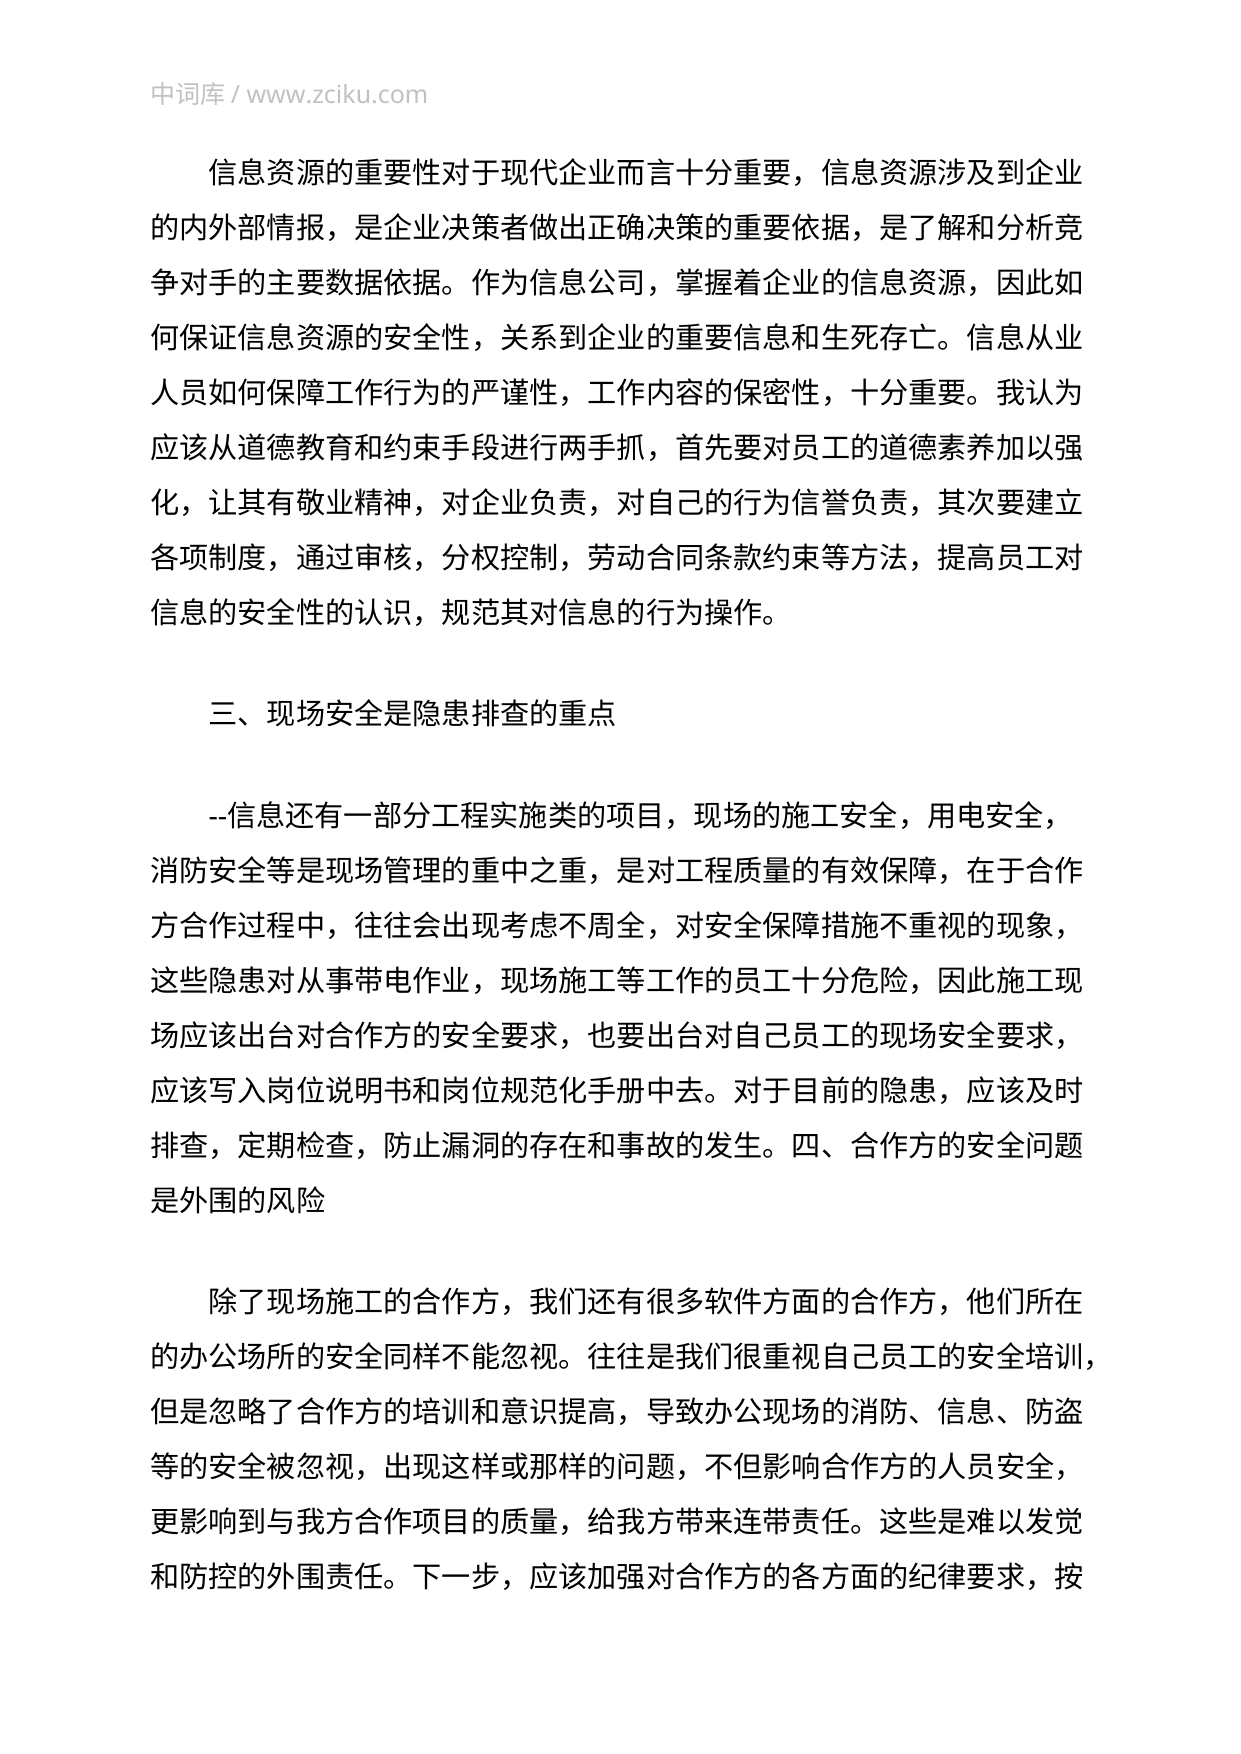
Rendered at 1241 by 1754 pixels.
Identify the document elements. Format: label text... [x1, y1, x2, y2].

text 三、现场安全是隐患排查的重点 [150, 691, 1090, 733]
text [150, 1279, 1090, 1596]
text --信息还有一部分工程实施类的项目，现场的施工安全，用电安全，消防安全等是现场管理的重中之重，是对工程质量的有效保障，在于合作方合作过程中，往往会出现考虑不周全，对安全保障措施不重视的现象，这些隐患对从事带电作业，现场施工等工作的员工十分危险，因此施工现场应该出台对合作方的安全要求，也要出台对自己员工的现场安全要求，应该写入岗位说明书和岗位规范化手册中去。对于目前的隐患，应该及时排查，定期检查，防止漏洞的存在和事故的发生。四、合作方的安全问题是外围的风险 [150, 793, 1090, 1219]
text 信息资源的重要性对于现代企业而言十分重要，信息资源涉及到企业的内外部情报，是企业决策者做出正确决策的重要依据，是了解和分析竞争对手的主要数据依据。作为信息公司，掌握着企业的信息资源，因此如何保证信息资源的安全性，关系到企业的重要信息和生死存亡。信息从业人员如何保障工作行为的严谨性，工作内容的保密性，十分重要。我认为应该从道德教育和约束手段进行两手抓，首先要对员工的道德素养加以强化，让其有敬业精神，对企业负责，对自己的行为信誉负责，其次要建立各项制度，通过审核，分权控制，劳动合同条款约束等方法，提高员工对信息的安全性的认识，规范其对信息的行为操作。 [150, 150, 1090, 631]
